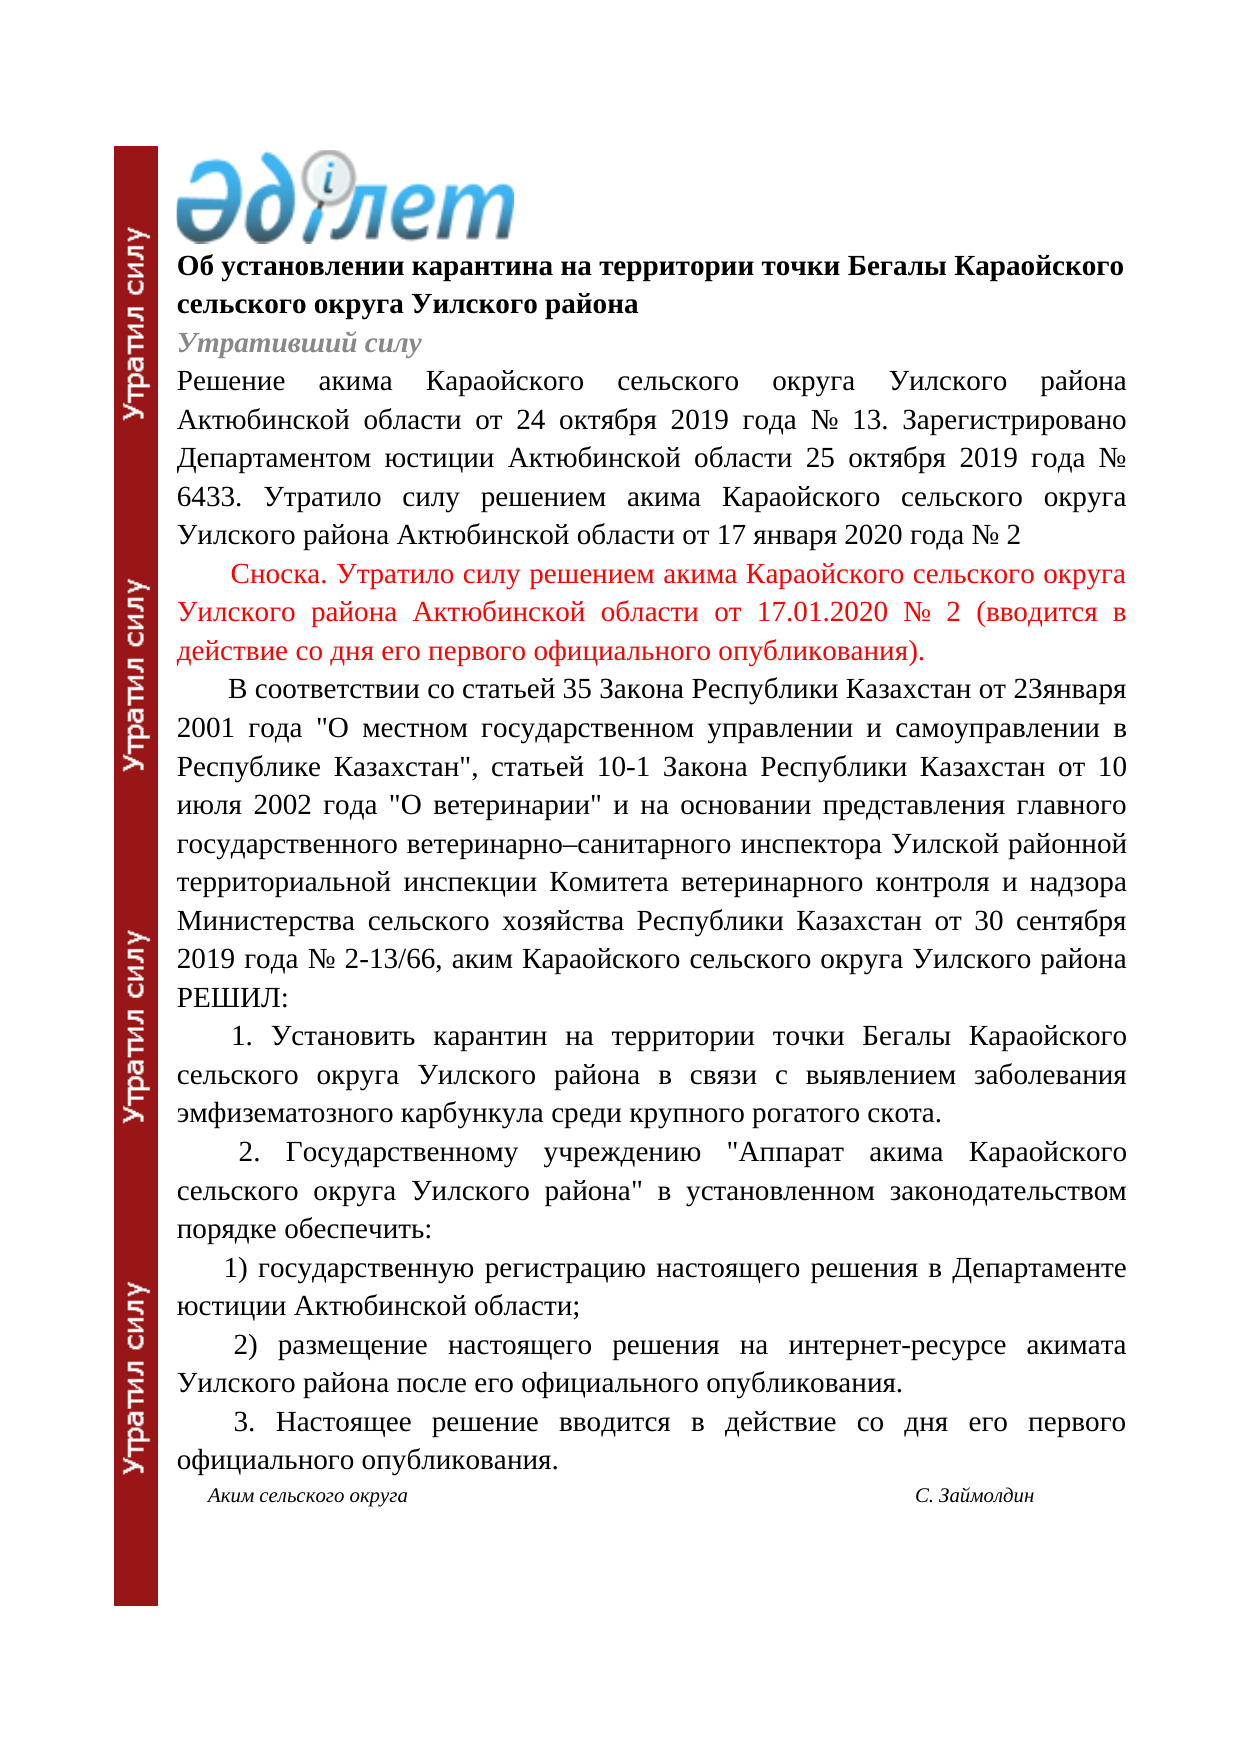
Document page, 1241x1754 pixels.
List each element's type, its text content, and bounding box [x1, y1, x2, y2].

picture [114, 551, 158, 556]
picture [114, 667, 158, 672]
table_header С. Займолдин [913, 1481, 1240, 1512]
text В соответствии со статьей 35 Закона Республики Казахстан от 23января 2001 года "О местном государственном управлении и самоуправлении в Республике Казахстан", статьей 10-1 Закона Республики Казахстан от 10 июля 2002 года "О ветеринарии" и на основании представления главного государственного ветеринарно–санитарного инспектора Уилской районной территориальной инспекции Комитета ветеринарного контроля и надзора Министерства сельского хозяйства Республики Казахстан от 30 сентября 2019 года № 2-13/66, аким Караойского сельского округа Уилского района РЕШИЛ: [112, 672, 1128, 1013]
picture [114, 1013, 158, 1018]
picture [114, 146, 158, 248]
text 3. Настоящее решение вводится в действие со дня его первого официального опубликования. [112, 1404, 1128, 1476]
picture [114, 1129, 158, 1134]
picture [114, 320, 158, 325]
picture [114, 1476, 158, 1481]
text 1) государственную регистрацию настоящего решения в Департаменте юстиции Актюбинской области; [112, 1250, 1128, 1322]
text 1. Установить карантин на территории точки Бегалы Караойского сельского округа Уилского района в связи с выявлением заболевания эмфизематозного карбункула среди крупного рогатого скота. [112, 1018, 1128, 1129]
text Утративший силу [112, 325, 1128, 358]
text Решение акима Караойского сельского округа Уилского района Актюбинской области от 24 октября 2019 года № 13. Зарегистрировано Департаментом юстиции Актюбинской области 25 октября 2019 года № 6433. Утратило силу решением акима Караойского сельского округа Уилского района Актюбинской области от 17 января 2020 года № 2 [112, 363, 1128, 551]
text Сноска. Утратило силу решением акима Караойского сельского округа Уилского района Актюбинской области от 17.01.2020 № 2 (вводится в действие со дня его первого официального опубликования). [112, 556, 1128, 667]
picture [114, 1399, 158, 1404]
picture [114, 1245, 158, 1250]
picture [176, 150, 515, 244]
table_header Аким сельского округа [101, 1481, 913, 1512]
text Об установлении карантина на территории точки Бегалы Караойского сельского округа Уилского района [112, 248, 1128, 320]
text 2) размещение настоящего решения на интернет-ресурсе акимата Уилского района после его официального опубликования. [112, 1327, 1128, 1399]
text 2. Государственному учреждению "Аппарат акима Караойского сельского округа Уилского района" в установленном законодательством порядке обеспечить: [112, 1134, 1128, 1245]
picture [114, 1322, 158, 1327]
picture [114, 1512, 158, 1606]
picture [114, 358, 158, 363]
